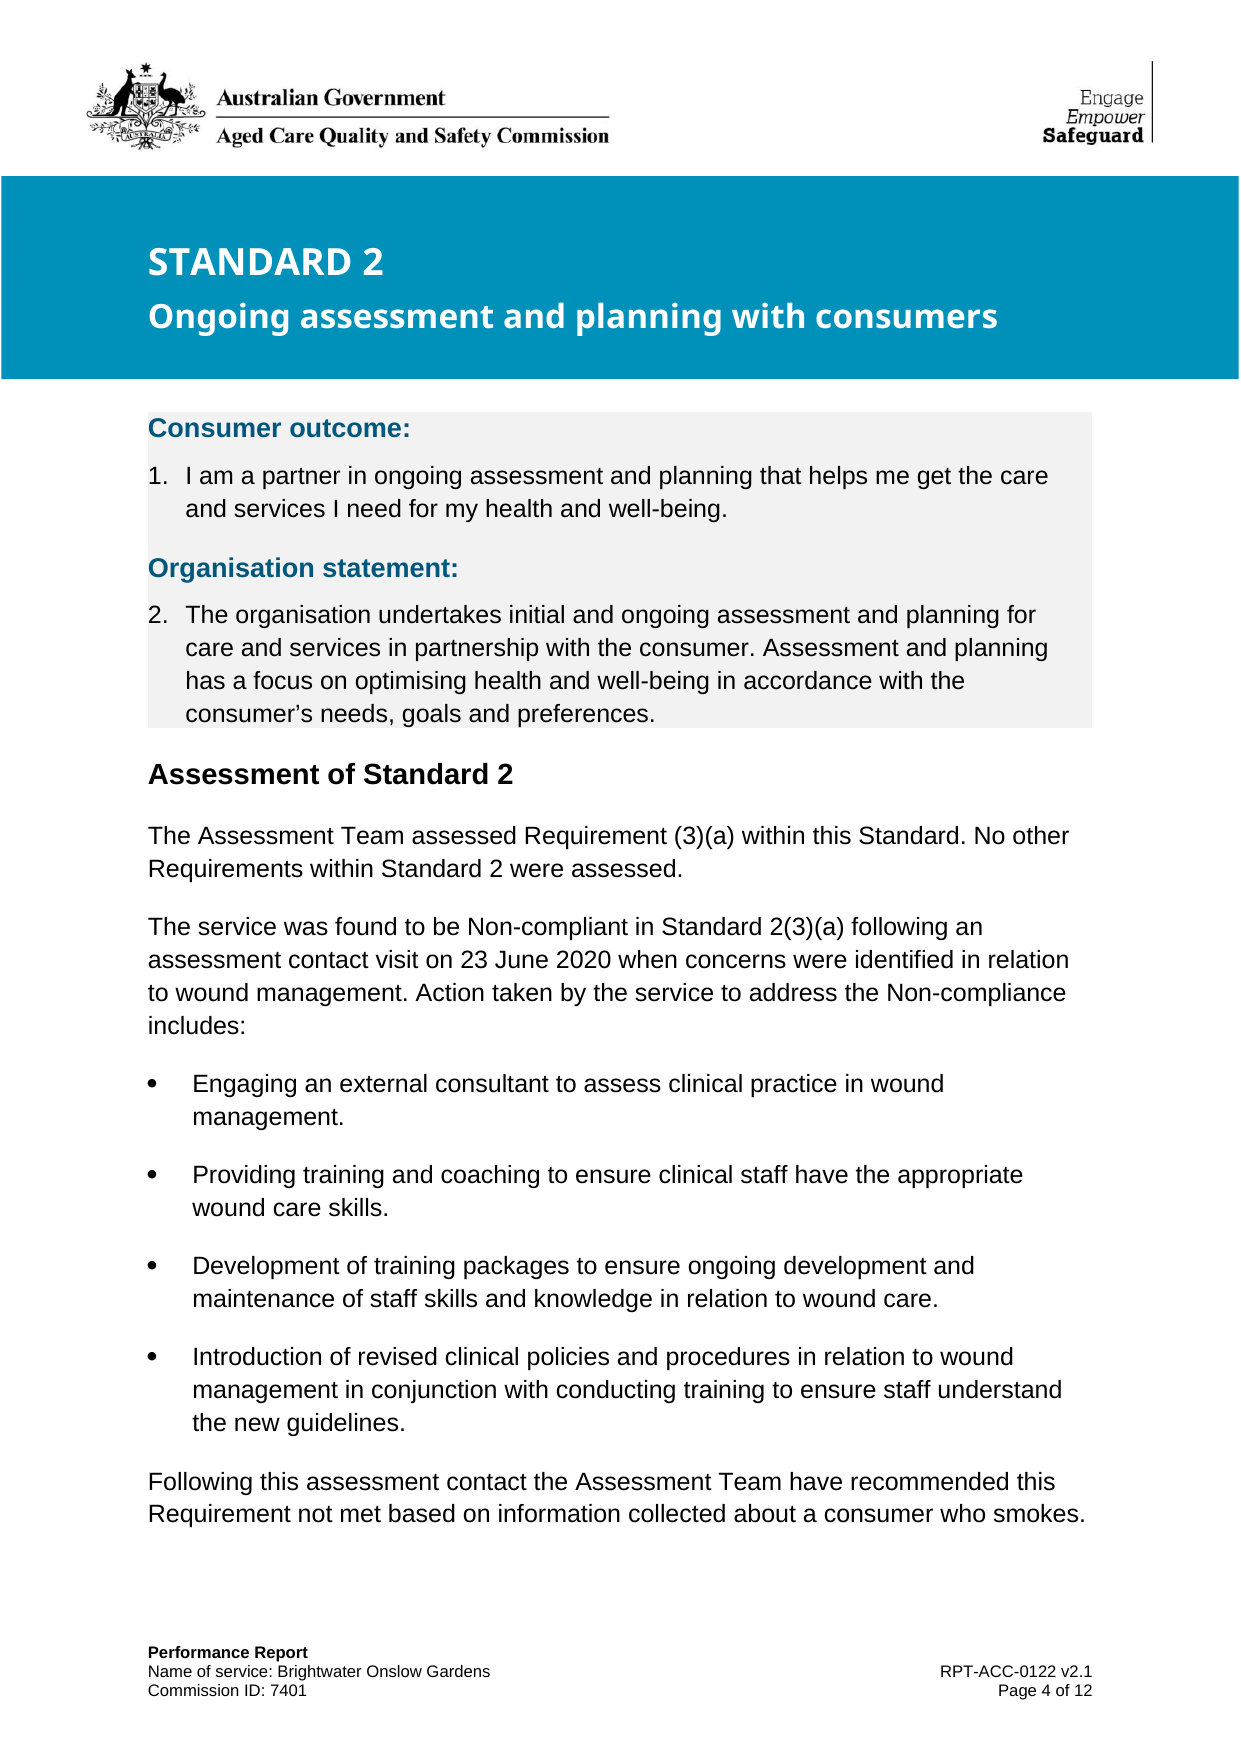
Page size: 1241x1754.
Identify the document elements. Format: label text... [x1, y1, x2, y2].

list Engaging an external consultant to assess clinical practice in wound management. [148, 1069, 1092, 1131]
subtitle Organisation statement: [148, 552, 1092, 583]
list The organisation undertakes initial and ongoing assessment and planning for care and services in partnership with the consumer. Assessment and planning has a focus on optimising health and well-being in accordance with the consumer’s needs, goals and preferences. [148, 600, 1092, 728]
subtitle Consumer outcome: [148, 412, 1092, 443]
picture [0, 1, 1241, 171]
list Development of training packages to ensure ongoing development and maintenance of staff skills and knowledge in relation to wound care. [148, 1251, 1092, 1313]
text The Assessment Team assessed Requirement (3)(a) within this Standard. No other Requirements within Standard 2 were assessed. [148, 821, 1092, 882]
text Following this assessment contact the Assessment Team have recommended this Requirement not met based on information collected about a consumer who smokes. [148, 1466, 1092, 1528]
subtitle Assessment of Standard 2 [148, 757, 1092, 791]
text The service was found to be Non-compliant in Standard 2(3)(a) following an assessment contact visit on 23 June 2020 when concerns were identified in relation to wound management. Action taken by the service to address the Non-compliance includes: [148, 912, 1092, 1039]
subtitle STANDARD 2 Ongoing assessment and planning with consumers [148, 236, 1092, 339]
list Providing training and coaching to ensure clinical staff have the appropriate wound care skills. [148, 1160, 1092, 1222]
list Introduction of revised clinical policies and procedures in relation to wound management in conjunction with conducting training to ensure staff understand the new guidelines. [148, 1342, 1092, 1437]
subtitle I am a partner in ongoing assessment and planning that helps me get the care and services I need for my health and well-being. [148, 461, 1092, 522]
